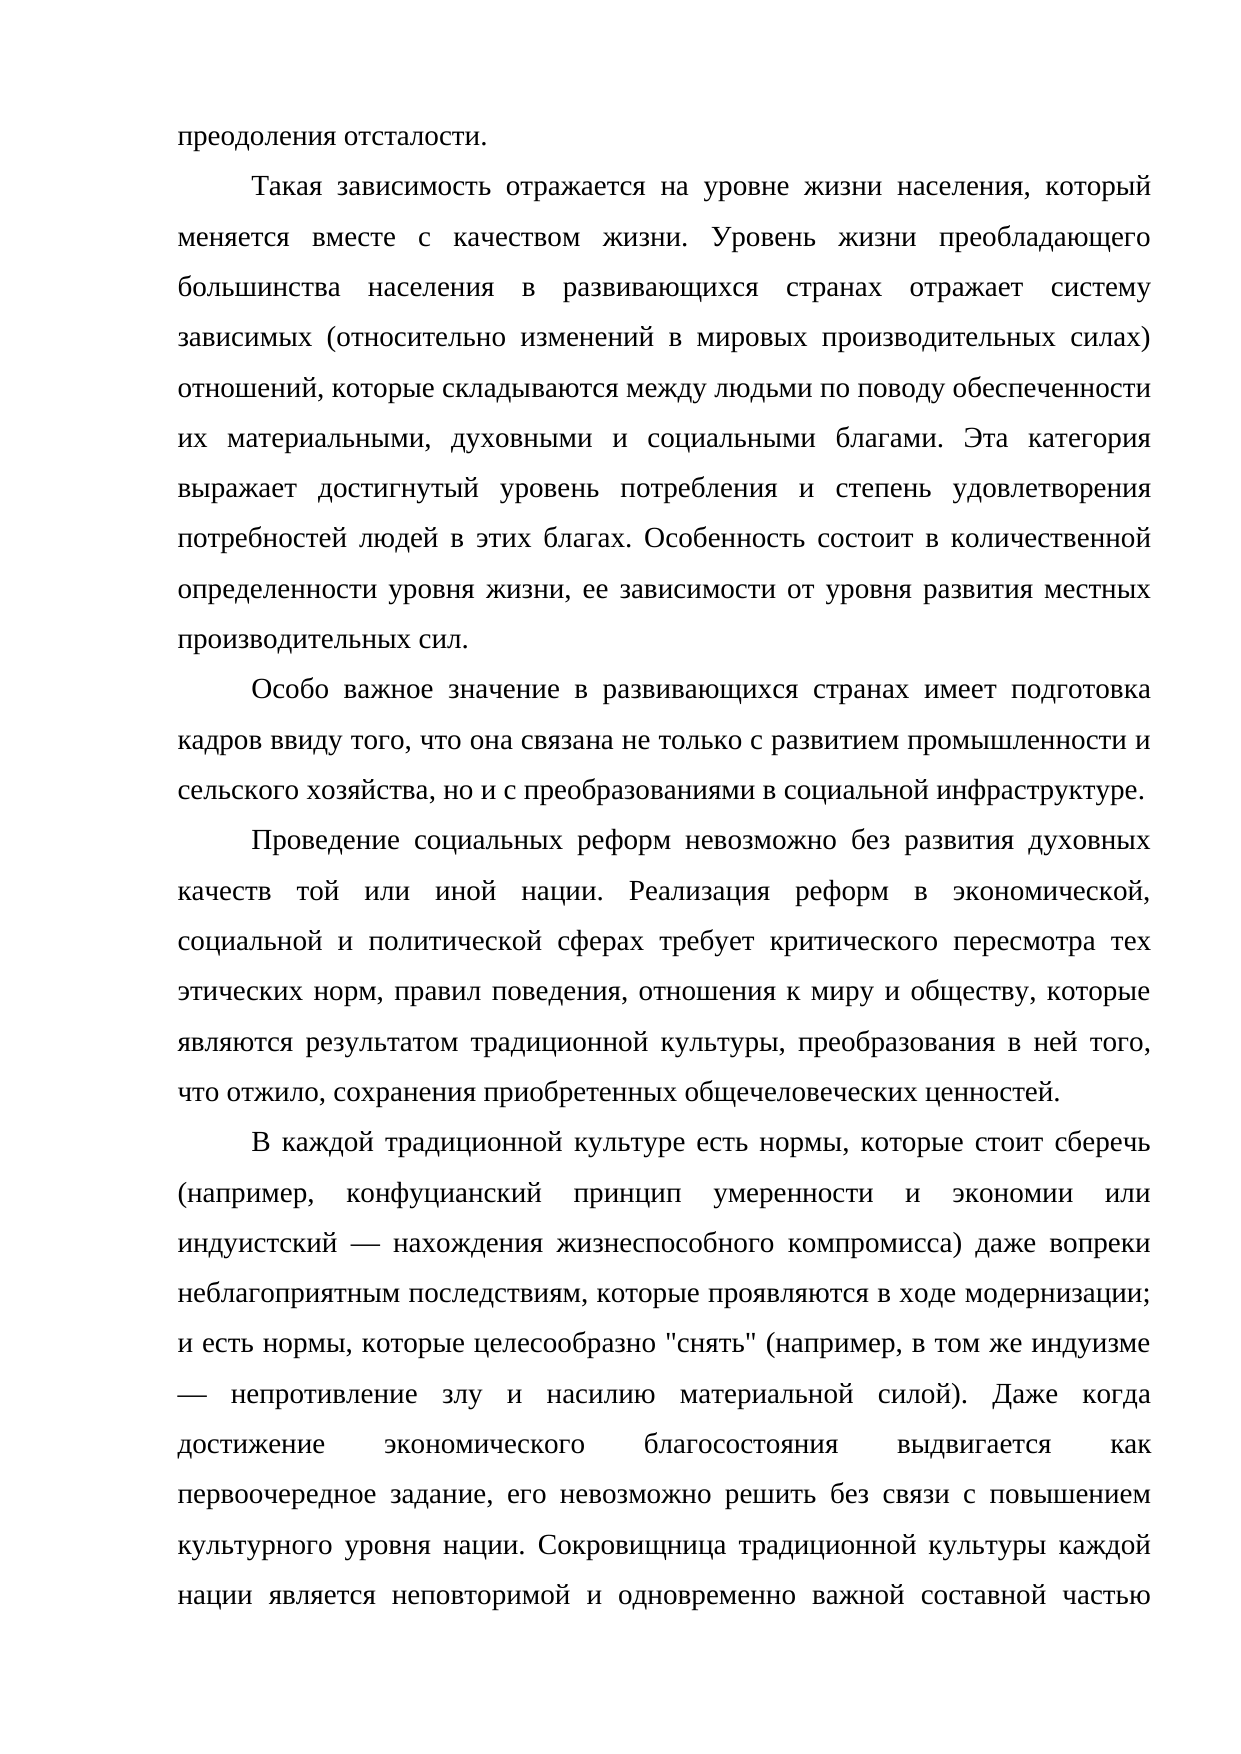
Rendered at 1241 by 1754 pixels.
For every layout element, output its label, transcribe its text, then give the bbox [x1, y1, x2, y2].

text Такая зависимость отражается на уровне жизни населения, который меняется вместе с качеством жизни. Уровень жизни преобладающего большинства населения в развивающихся странах отражает систему зависимых (относительно изменений в мировых производительных силах) отношений, которые складываются между людьми по поводу обеспеченности их материальными, духовными и социальными благами. Эта категория выражает достигнутый уровень потребления и степень удовлетворения потребностей людей в этих благах. Особенность состоит в количественной определенности уровня жизни, ее зависимости от уровня развития местных производительных сил. [177, 168, 1152, 655]
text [177, 1124, 1152, 1611]
text Особо важное значение в развивающихся странах имеет подготовка кадров ввиду того, что она связана не только с развитием промышленности и сельского хозяйства, но и с преобразованиями в социальной инфраструктуре. [177, 672, 1152, 806]
text Проведение социальных реформ невозможно без развития духовных качеств той или иной нации. Реализация реформ в экономической, социальной и политической сферах требует критического пересмотра тех этических норм, правил поведения, отношения к миру и обществу, которые являются результатом традиционной культуры, преобразования в ней того, что отжило, сохранения приобретенных общечеловеческих ценностей. [177, 822, 1152, 1108]
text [177, 118, 1152, 152]
